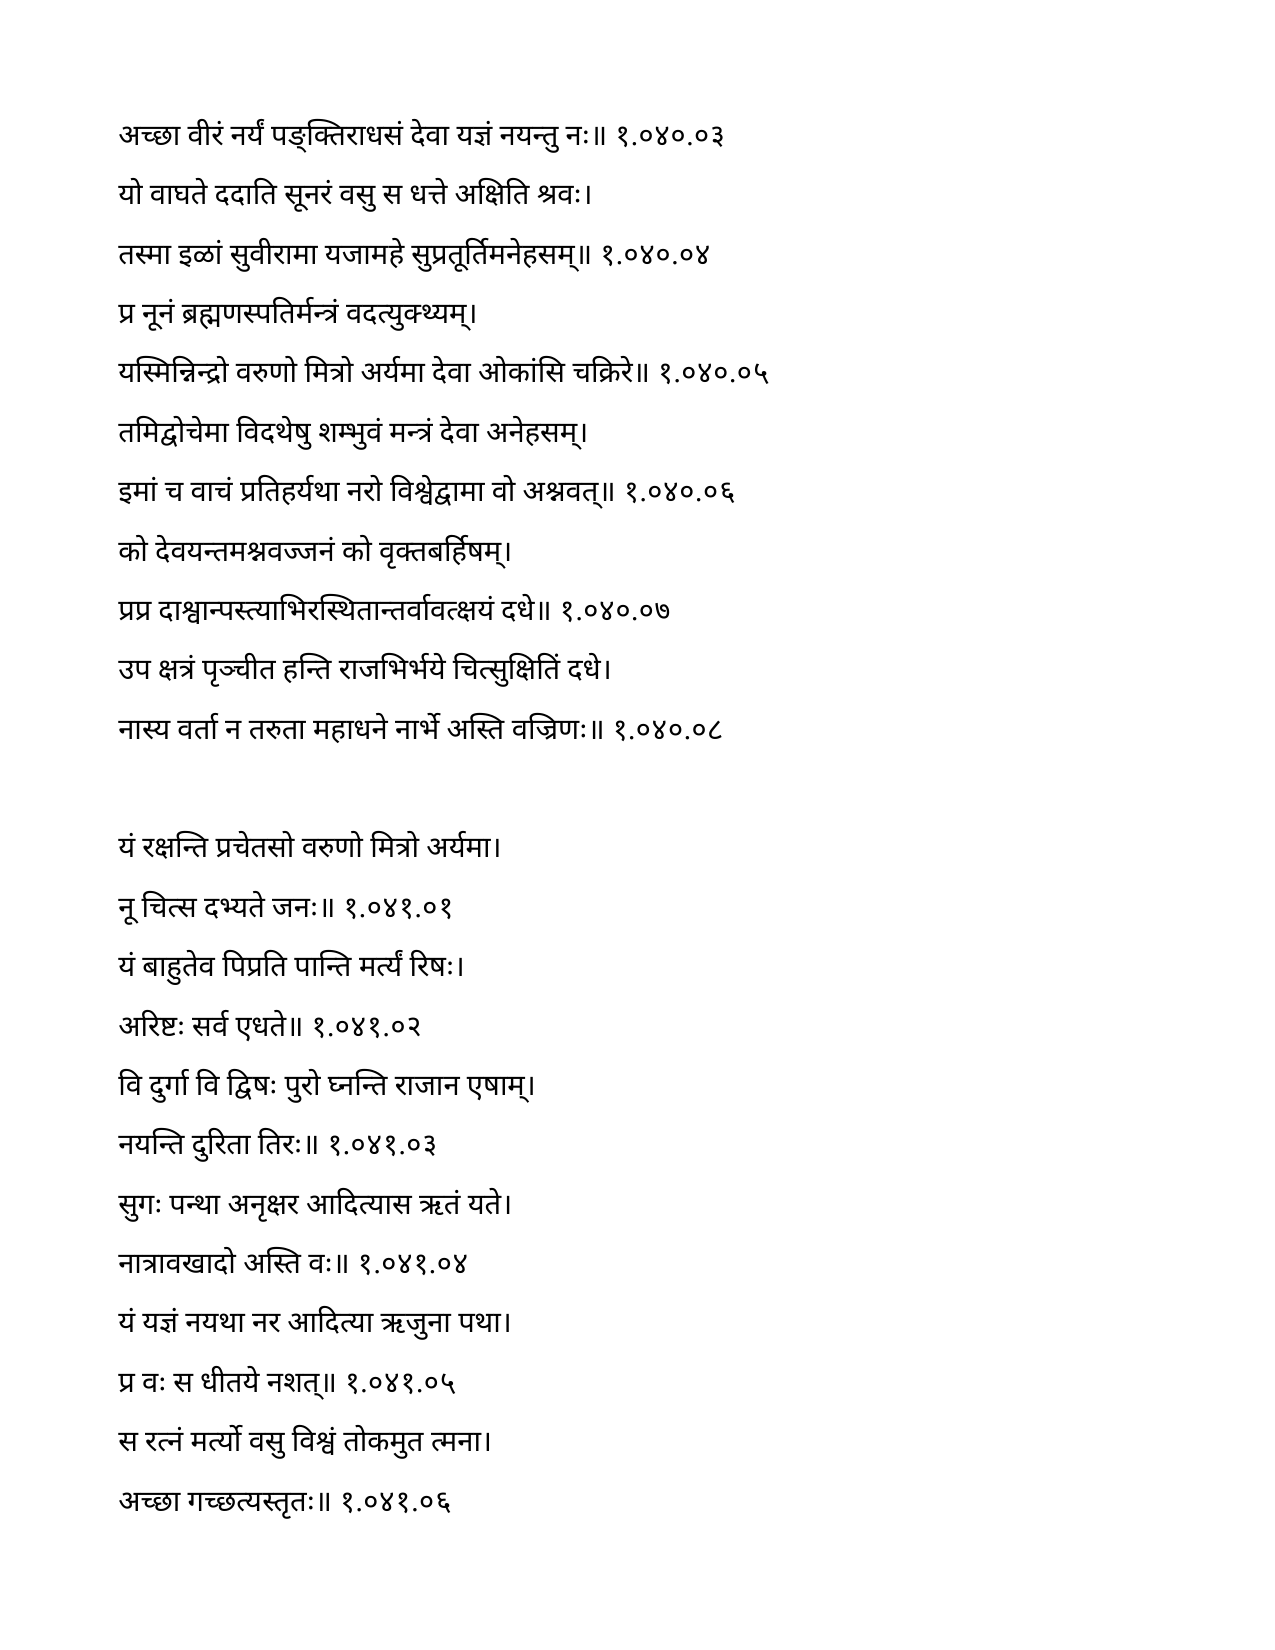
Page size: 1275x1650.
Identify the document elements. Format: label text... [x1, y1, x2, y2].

text नयन्ति दुरिता तिरः॥ १.०४१.०३ [118, 1127, 1157, 1161]
text वि दुर्गा वि द्विषः पुरो घ्नन्ति राजान एषाम्। [118, 1068, 1157, 1102]
text अरिष्टः सर्व एधते॥ १.०४१.०२ [118, 1009, 1157, 1042]
text प्र वः स धीतये नशत्॥ १.०४१.०५ [118, 1365, 1157, 1398]
text यं बाहुतेव पिप्रति पान्ति मर्त्यं रिषः। [118, 949, 1157, 983]
text प्रप्र दाश्वान्पस्त्याभिरस्थितान्तर्वावत्क्षयं दधे॥ १.०४०.०७ [118, 593, 1157, 627]
text स रत्नं मर्त्यो वसु विश्वं तोकमुत त्मना। [118, 1424, 1157, 1458]
text प्र नूनं ब्रह्मणस्पतिर्मन्त्रं वदत्युक्थ्यम्। [118, 296, 1157, 330]
text इमां च वाचं प्रतिहर्यथा नरो विश्वेद्वामा वो अश्नवत्॥ १.०४०.०६ [118, 474, 1157, 508]
text सुगः पन्था अनृक्षर आदित्यास ऋतं यते। [118, 1187, 1157, 1220]
text यो वाघते ददाति सूनरं वसु स धत्ते अक्षिति श्रवः। [118, 177, 1157, 211]
text को देवयन्तमश्नवज्जनं को वृक्तबर्हिषम्। [118, 534, 1157, 567]
text तस्मा इळां सुवीरामा यजामहे सुप्रतूर्तिमनेहसम्॥ १.०४०.०४ [118, 237, 1157, 270]
text नू चित्स दभ्यते जनः॥ १.०४१.०१ [118, 890, 1157, 923]
text अच्छा वीरं नर्यं पङ्क्तिराधसं देवा यज्ञं नयन्तु नः॥ १.०४०.०३ [118, 118, 1157, 152]
text यं रक्षन्ति प्रचेतसो वरुणो मित्रो अर्यमा। [118, 831, 1157, 864]
text नास्य वर्ता न तरुता महाधने नार्भे अस्ति वज्रिणः॥ १.०४०.०८ [118, 712, 1157, 745]
text अच्छा गच्छत्यस्तृतः॥ १.०४१.०६ [118, 1484, 1157, 1517]
text नात्रावखादो अस्ति वः॥ १.०४१.०४ [118, 1246, 1157, 1280]
text तमिद्वोचेमा विदथेषु शम्भुवं मन्त्रं देवा अनेहसम्। [118, 415, 1157, 448]
text यं यज्ञं नयथा नर आदित्या ऋजुना पथा। [118, 1306, 1157, 1339]
text उप क्षत्रं पृञ्चीत हन्ति राजभिर्भये चित्सुक्षितिं दधे। [118, 652, 1157, 686]
text यस्मिन्निन्द्रो वरुणो मित्रो अर्यमा देवा ओकांसि चक्रिरे॥ १.०४०.०५ [118, 356, 1157, 389]
